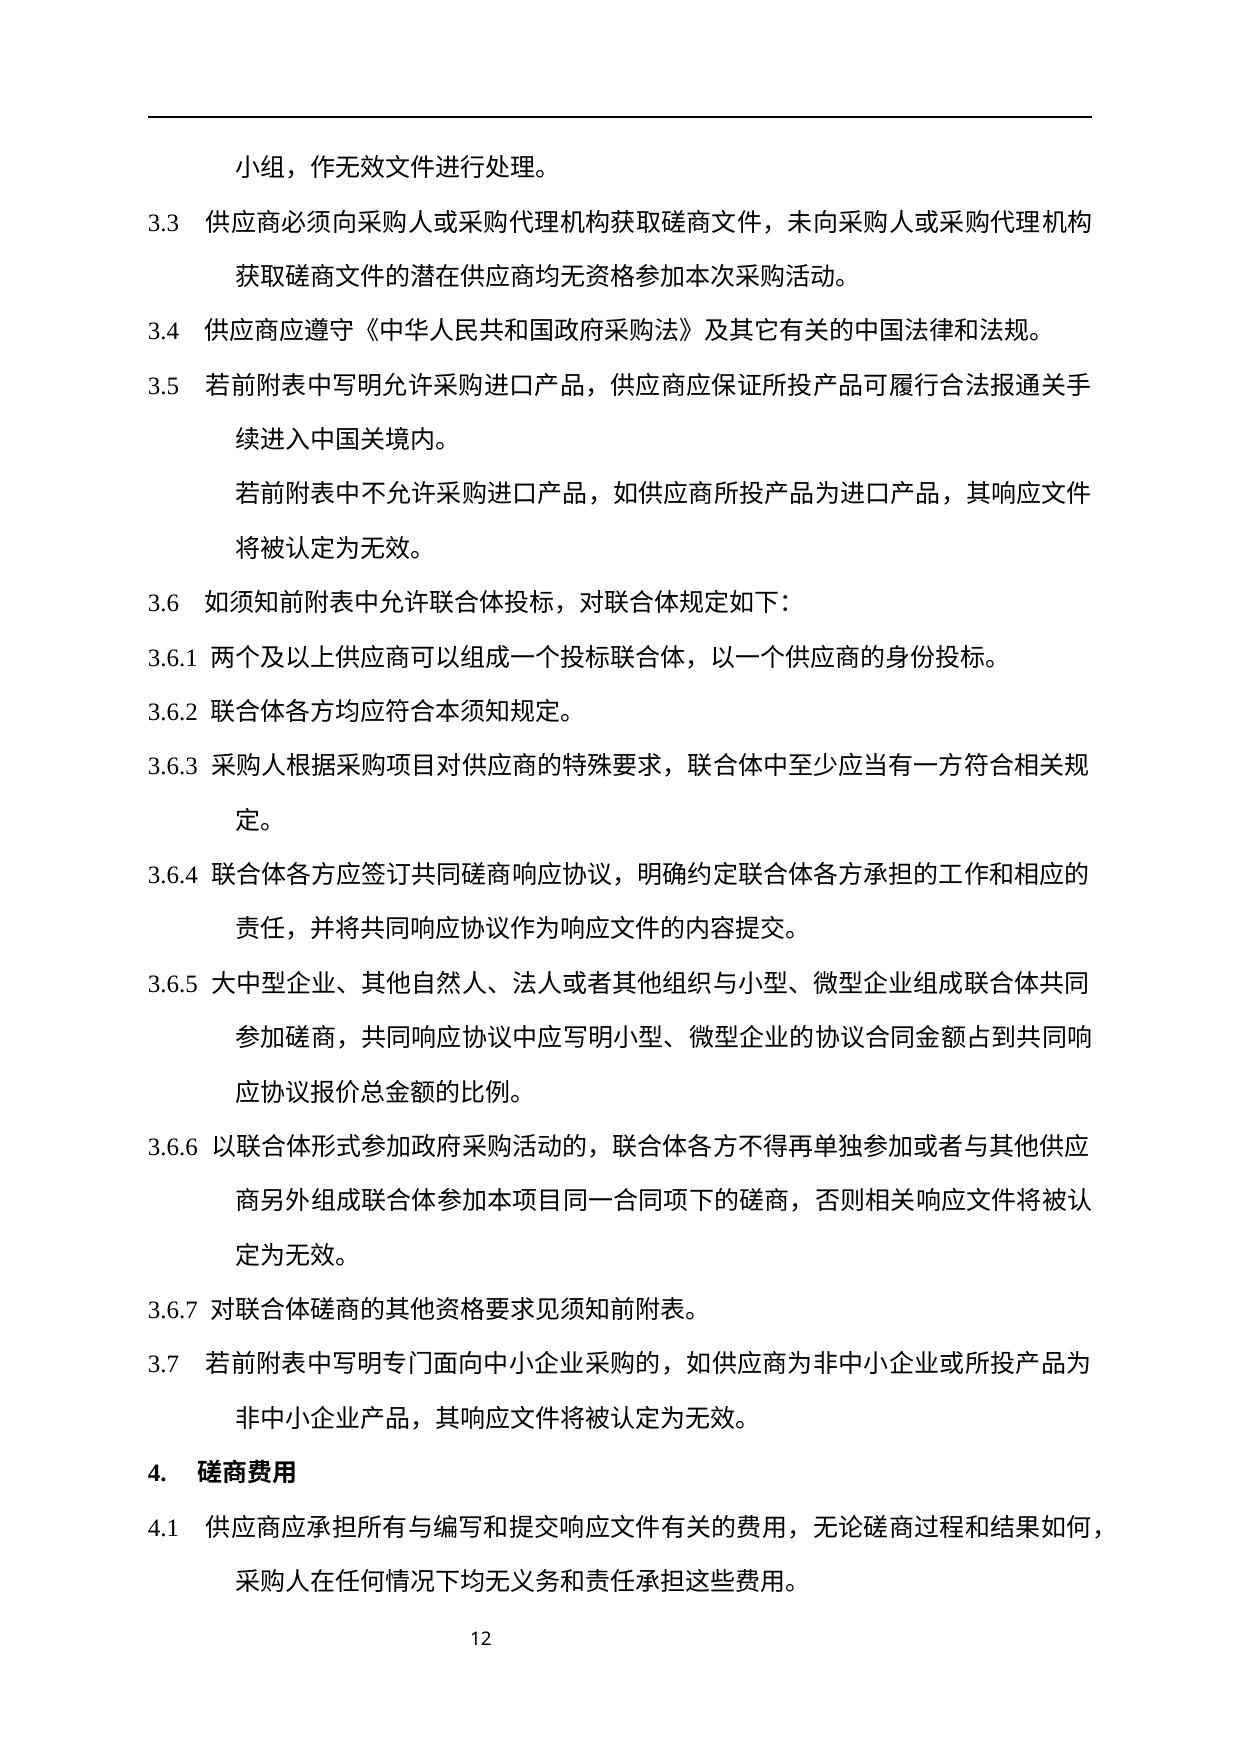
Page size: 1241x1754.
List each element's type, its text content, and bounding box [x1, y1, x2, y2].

subtitle 4. 磋商费用 [148, 1453, 1092, 1489]
text 3.6.4 联合体各方应签订共同磋商响应协议，明确约定联合体各方承担的工作和相应的责任，并将共同响应协议作为响应文件的内容提交。 [148, 854, 1092, 945]
text 3.6.3 采购人根据采购项目对供应商的特殊要求，联合体中至少应当有一方符合相关规定。 [148, 746, 1092, 836]
text 3.3 供应商必须向采购人或采购代理机构获取磋商文件，未向采购人或采购代理机构获取磋商文件的潜在供应商均无资格参加本次采购活动。 [148, 202, 1092, 293]
text 3.6.1 两个及以上供应商可以组成一个投标联合体，以一个供应商的身份投标。 [148, 637, 1092, 673]
text 3.4 供应商应遵守《中华人民共和国政府采购法》及其它有关的中国法律和法规。 [148, 311, 1092, 347]
text 3.6 如须知前附表中允许联合体投标，对联合体规定如下： [148, 583, 1092, 619]
text 3.6.2 联合体各方均应符合本须知规定。 [148, 691, 1092, 728]
text 3.5 若前附表中写明允许采购进口产品，供应商应保证所投产品可履行合法报通关手续进入中国关境内。 [148, 365, 1092, 456]
text 3.6.5 大中型企业、其他自然人、法人或者其他组织与小型、微型企业组成联合体共同参加磋商，共同响应协议中应写明小型、微型企业的协议合同金额占到共同响应协议报价总金额的比例。 [148, 963, 1092, 1108]
text 3.7 若前附表中写明专门面向中小企业采购的，如供应商为非中小企业或所投产品为非中小企业产品，其响应文件将被认定为无效。 [148, 1344, 1092, 1434]
text 3.6.6 以联合体形式参加政府采购活动的，联合体各方不得再单独参加或者与其他供应商另外组成联合体参加本项目同一合同项下的磋商，否则相关响应文件将被认定为无效。 [148, 1126, 1092, 1271]
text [148, 148, 1092, 184]
text 3.6.7 对联合体磋商的其他资格要求见须知前附表。 [148, 1289, 1092, 1326]
text 4.1 供应商应承担所有与编写和提交响应文件有关的费用，无论磋商过程和结果如何，采购人在任何情况下均无义务和责任承担这些费用。 [148, 1507, 1092, 1598]
text 若前附表中不允许采购进口产品，如供应商所投产品为进口产品，其响应文件将被认定为无效。 [235, 474, 1092, 564]
